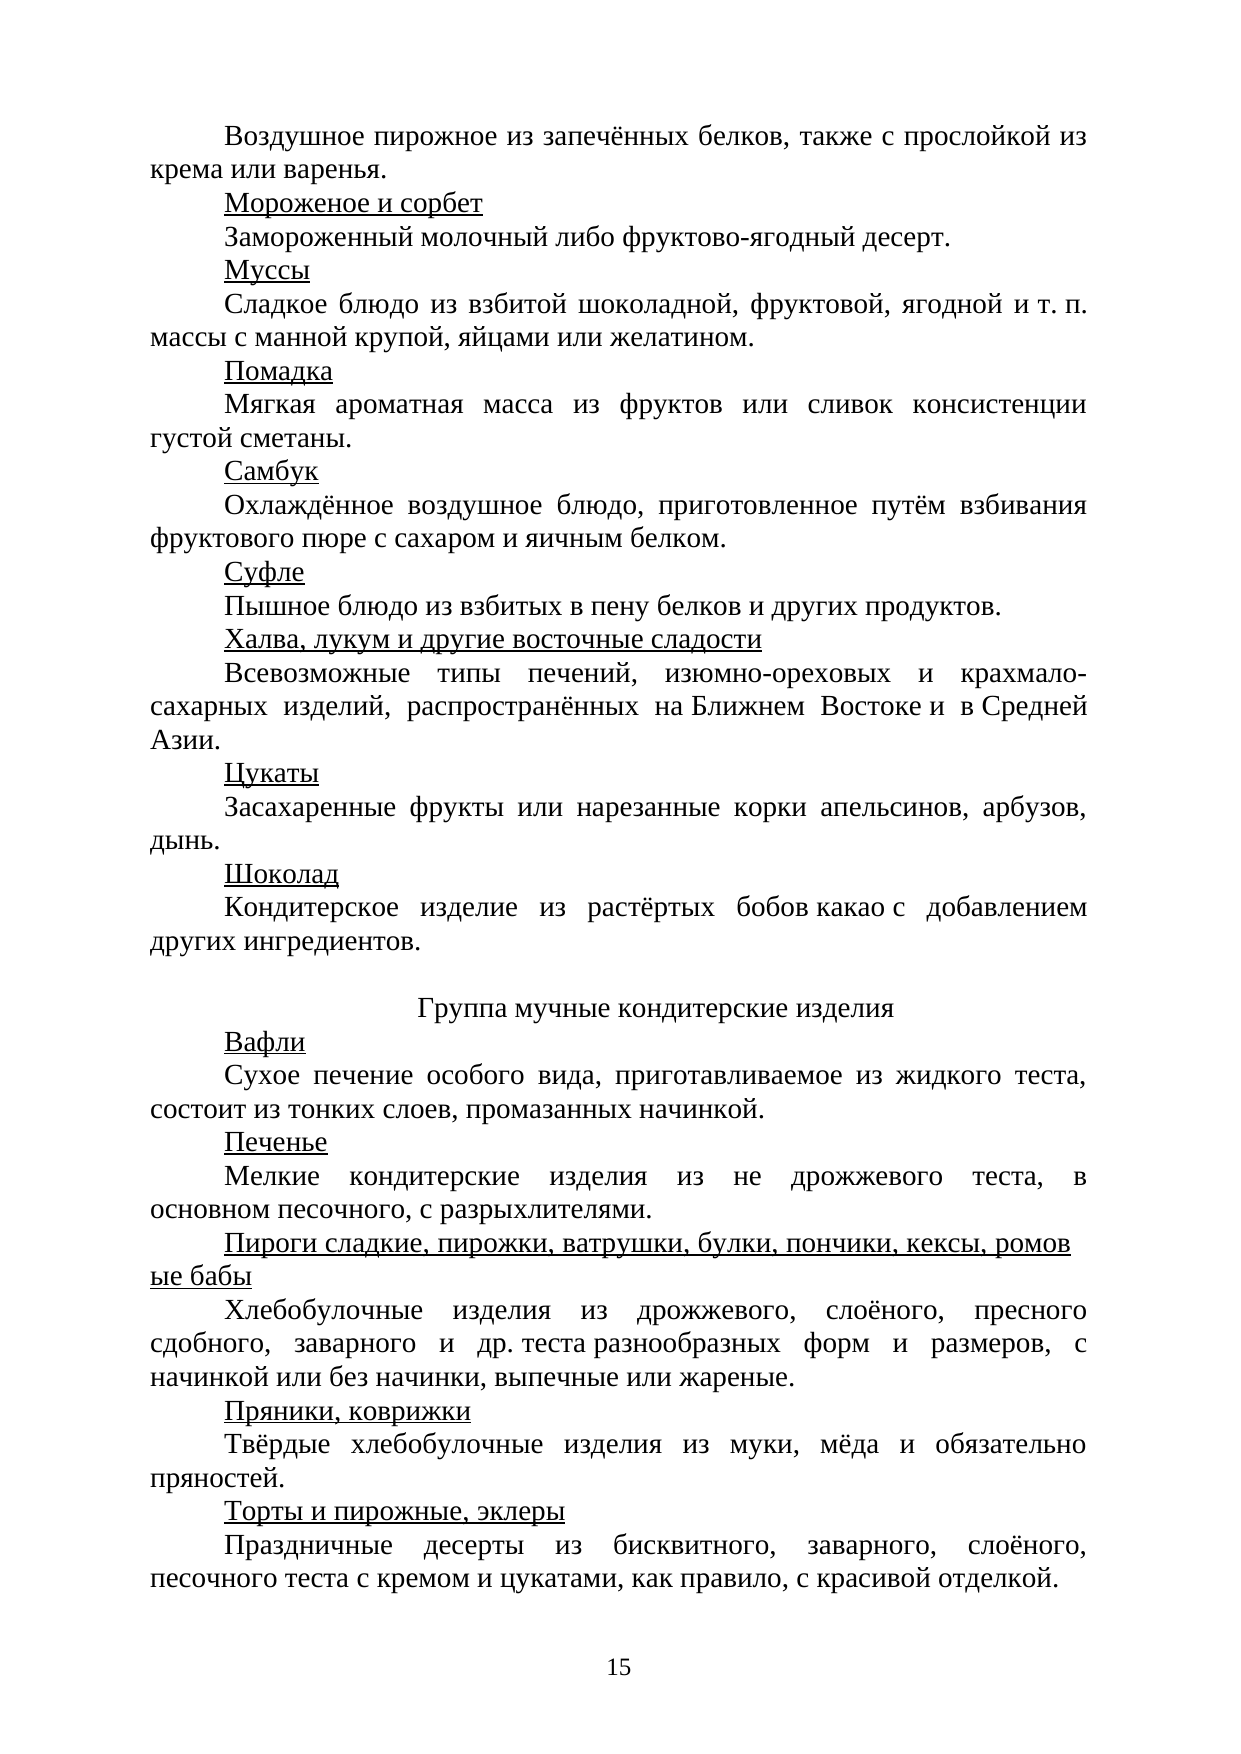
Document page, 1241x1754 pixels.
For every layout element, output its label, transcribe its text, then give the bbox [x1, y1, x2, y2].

text Пряники, коврижки [150, 1393, 1087, 1426]
text Всевозможные типы печений, изюмно-ореховых и крахмало-сахарных изделий, распространённых на Ближнем Востоке и в Средней Азии. [150, 655, 1087, 755]
text Цукаты [150, 755, 1087, 789]
text Торты и пирожные, эклеры [150, 1493, 1087, 1527]
text Кондитерское изделие из растёртых бобов какао с добавлением других ингредиентов. [150, 889, 1087, 957]
text Халва, лукум и другие восточные сладости [150, 621, 1087, 655]
subtitle Группа мучные кондитерские изделия [150, 990, 1087, 1024]
text Сухое печение особого вида, приготавливаемое из жидкого теста, состоит из тонких слоев, промазанных начинкой. [150, 1057, 1087, 1124]
text Мягкая ароматная масса из фруктов или сливок консистенции густой сметаны. [150, 386, 1087, 453]
text Охлаждённое воздушное блюдо, приготовленное путём взбивания фруктового пюре с сахаром и яичным белком. [150, 487, 1087, 554]
text Суфле [150, 554, 1087, 588]
text Твёрдые хлебобулочные изделия из муки, мёда и обязательно пряностей. [150, 1426, 1087, 1493]
text Мелкие кондитерские изделия из не дрожжевого теста, в основном песочного, с разрыхлителями. [150, 1158, 1087, 1225]
text Воздушное пирожное из запечённых белков, также с прослойкой из крема или варенья. [150, 118, 1087, 185]
text Праздничные десерты из бисквитного, заварного, слоёного, песочного теста с кремом и цукатами, как правило, с красивой отделкой. [150, 1527, 1087, 1594]
text Вафли [150, 1024, 1087, 1057]
text Замороженный молочный либо фруктово-ягодный десерт. [150, 219, 1087, 252]
text Самбук [150, 453, 1087, 487]
text Засахаренные фрукты или нарезанные корки апельсинов, арбузов, дынь. [150, 789, 1087, 856]
text Печенье [150, 1124, 1087, 1158]
text Муссы [150, 252, 1087, 286]
text Шоколад [150, 856, 1087, 889]
text Сладкое блюдо из взбитой шоколадной, фруктовой, ягодной и т. п. массы с манной крупой, яйцами или желатином. [150, 286, 1087, 353]
text Пышное блюдо из взбитых в пену белков и других продуктов. [150, 588, 1087, 621]
text Пироги сладкие, пирожки, ватрушки, булки, пончики, кексы, ромовые бабы [150, 1225, 1087, 1292]
text Хлебобулочные изделия из дрожжевого, слоёного, пресного сдобного, заварного и др. теста разнообразных форм и размеров, с начинкой или без начинки, выпечные или жареные. [150, 1292, 1087, 1393]
text Помадка [150, 353, 1087, 386]
text Мороженое и сорбет [150, 185, 1087, 219]
